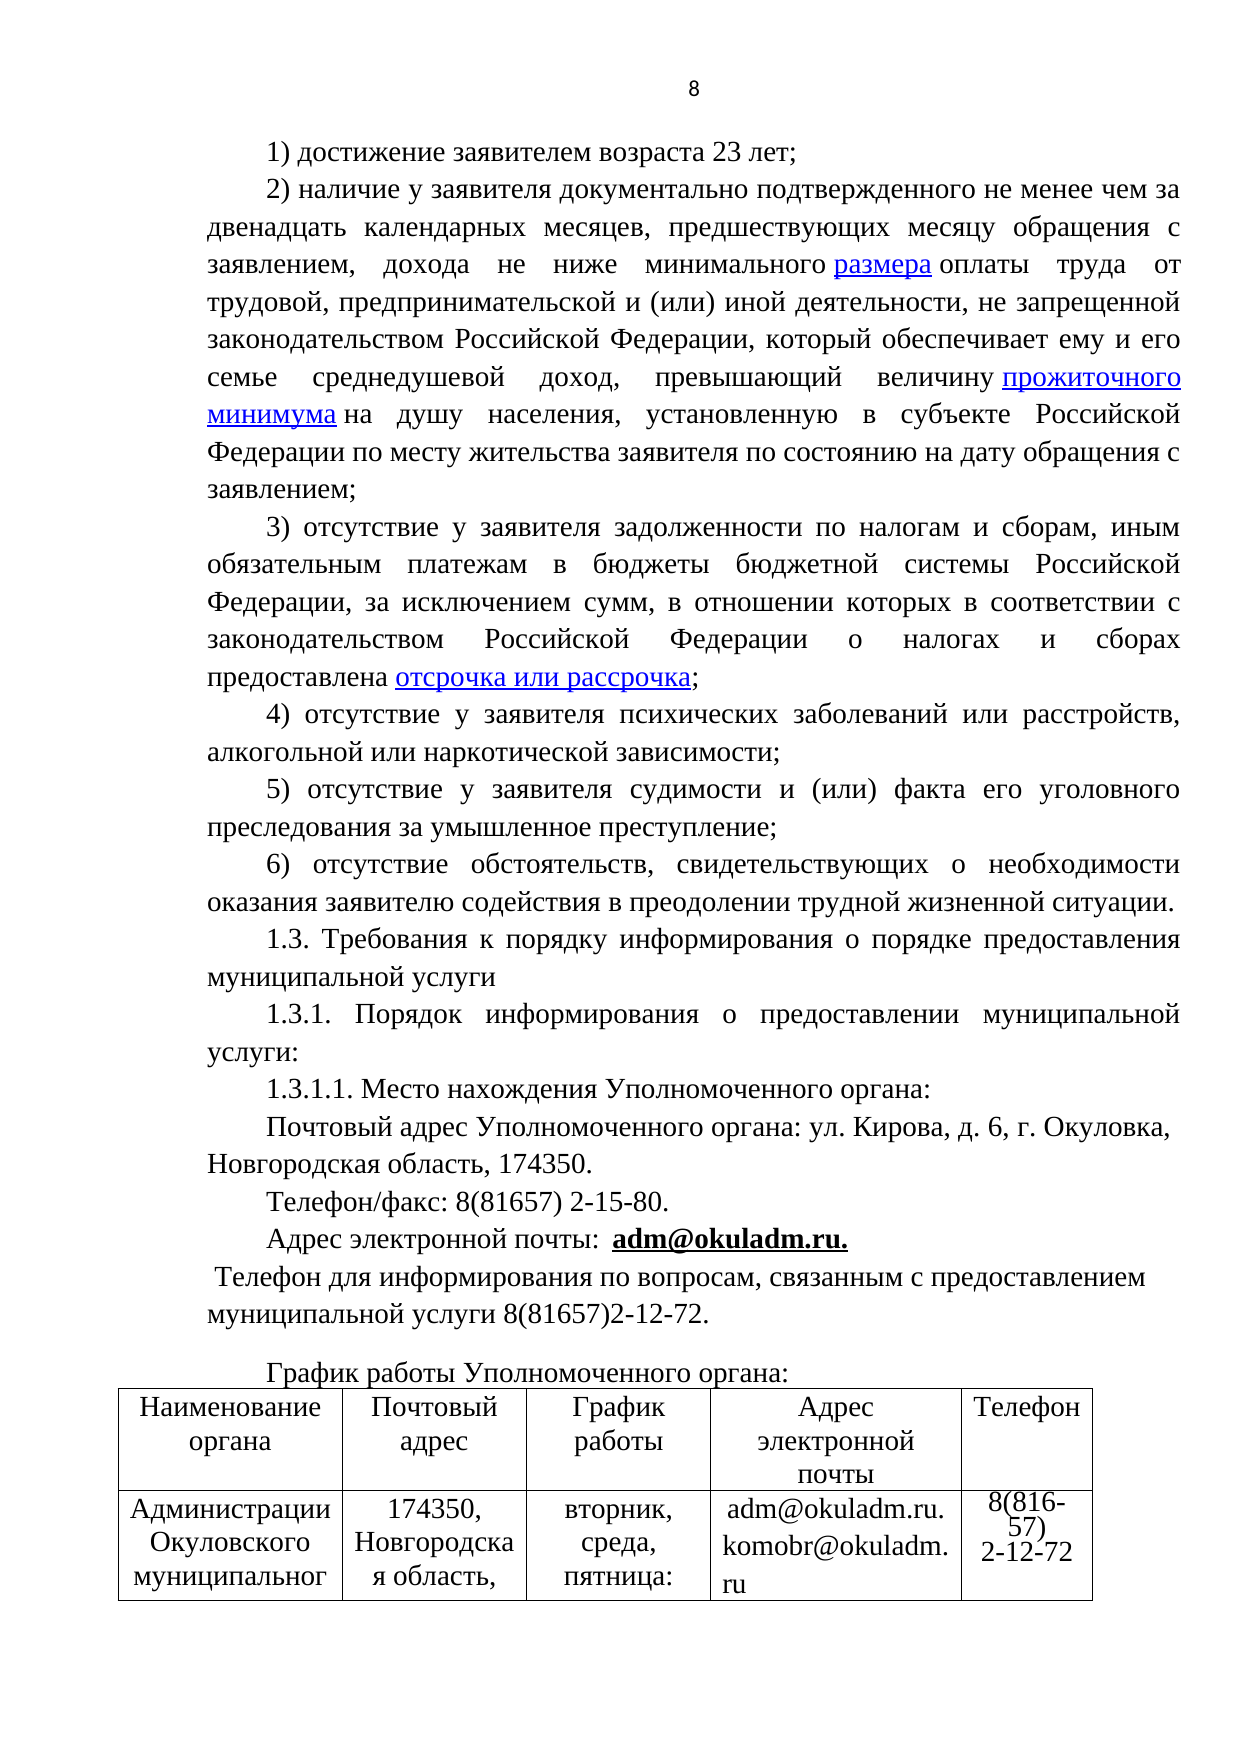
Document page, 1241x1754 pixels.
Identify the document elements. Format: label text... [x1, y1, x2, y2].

table_header Адрес электронной почты [711, 1389, 961, 1490]
text 5) отсутствие у заявителя судимости и (или) факта его уголовного преследования за умышленное преступление; [207, 767, 1181, 842]
table_header Наименование органа [119, 1389, 342, 1490]
text Адрес электронной почты: adm@okuladm.ru. [207, 1217, 1181, 1255]
text 1.3.1. Порядок информирования о предоставлении муниципальной услуги: [207, 992, 1181, 1067]
text Почтовый адрес Уполномоченного органа: ул. Кирова, д. 6, г. Окуловка, Новгородская область, 174350. [207, 1105, 1181, 1180]
table_header График работы [527, 1389, 710, 1490]
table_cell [711, 1491, 961, 1599]
text Телефон/факс: 8(81657) 2-15-80. [207, 1180, 1181, 1217]
text 1.3. Требования к порядку информирования о порядке предоставления муниципальной услуги [207, 917, 1181, 992]
text 4) отсутствие у заявителя психических заболеваний или расстройств, алкогольной или наркотической зависимости; [207, 692, 1181, 767]
text Телефон для информирования по вопросам, связанным с предоставлением муниципальной услуги 8(81657)2-12-72. [207, 1255, 1181, 1330]
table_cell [343, 1491, 526, 1599]
text 1) достижение заявителем возраста 23 лет; [207, 130, 1181, 167]
table_header Почтовый адрес [343, 1389, 526, 1490]
text 6) отсутствие обстоятельств, свидетельствующих о необходимости оказания заявителю содействия в преодолении трудной жизненной ситуации. [207, 842, 1181, 917]
table_header Телефон [962, 1389, 1092, 1490]
text 2) наличие у заявителя документально подтвержденного не менее чем за двенадцать календарных месяцев, предшествующих месяцу обращения с заявлением, дохода не ниже минимального размера оплаты труда от трудовой, предпринимательской и (или) иной деятельности, не запрещенной законодательством Российской Федерации, который обеспечивает ему и его семье среднедушевой доход, превышающий величину прожиточного минимума на душу населения, установленную в субъекте Российской Федерации по месту жительства заявителя по состоянию на дату обращения с заявлением; [207, 167, 1181, 505]
text График работы Уполномоченного органа: [207, 1351, 1181, 1388]
text 3) отсутствие у заявителя задолженности по налогам и сборам, иным обязательным платежам в бюджеты бюджетной системы Российской Федерации, за исключением сумм, в отношении которых в соответствии с законодательством Российской Федерации о налогах и сборах предоставлена отсрочка или рассрочка; [207, 505, 1181, 692]
text 1.3.1.1. Место нахождения Уполномоченного органа: [207, 1067, 1181, 1105]
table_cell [527, 1491, 710, 1599]
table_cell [119, 1491, 342, 1599]
table_cell 8(816-57) 2-12-72 [962, 1491, 1092, 1599]
